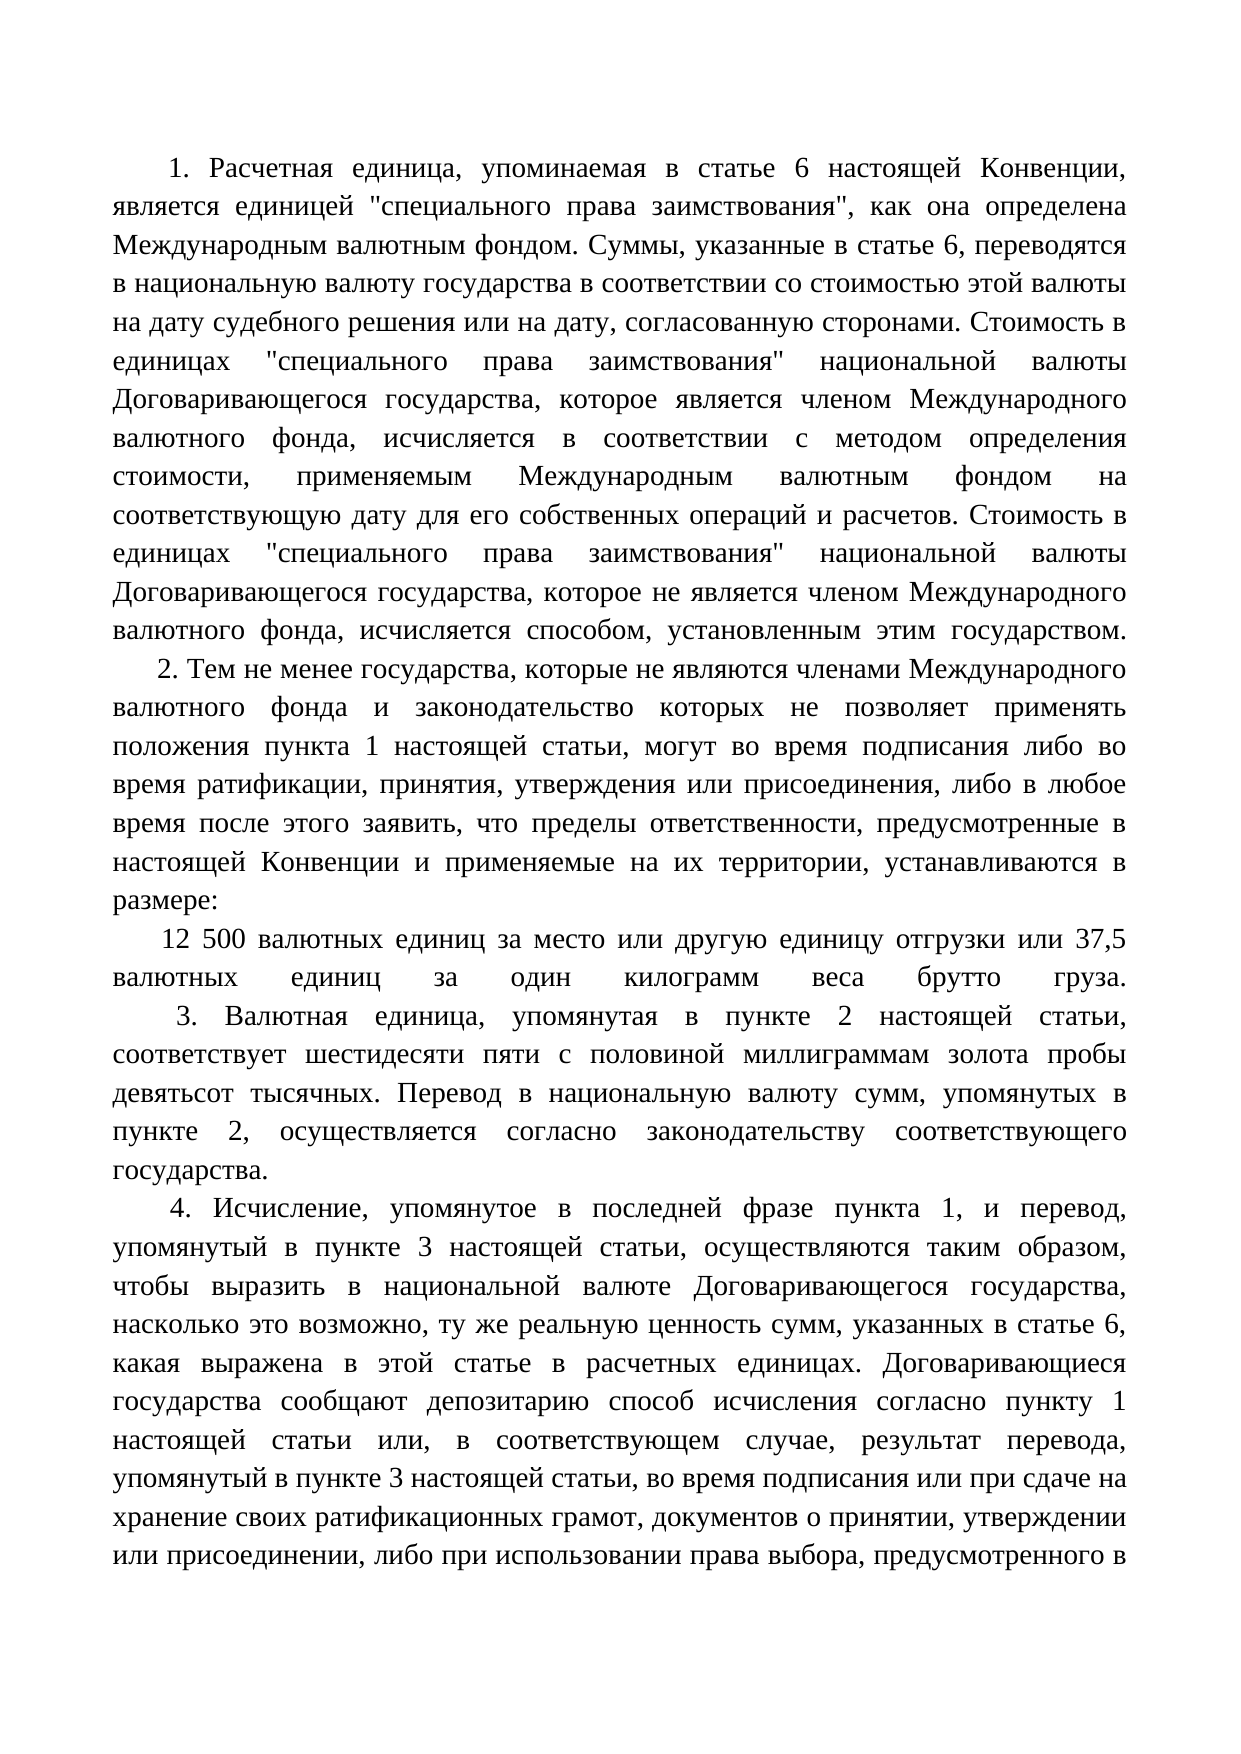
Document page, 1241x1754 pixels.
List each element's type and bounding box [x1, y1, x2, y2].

text [112, 150, 1128, 1571]
